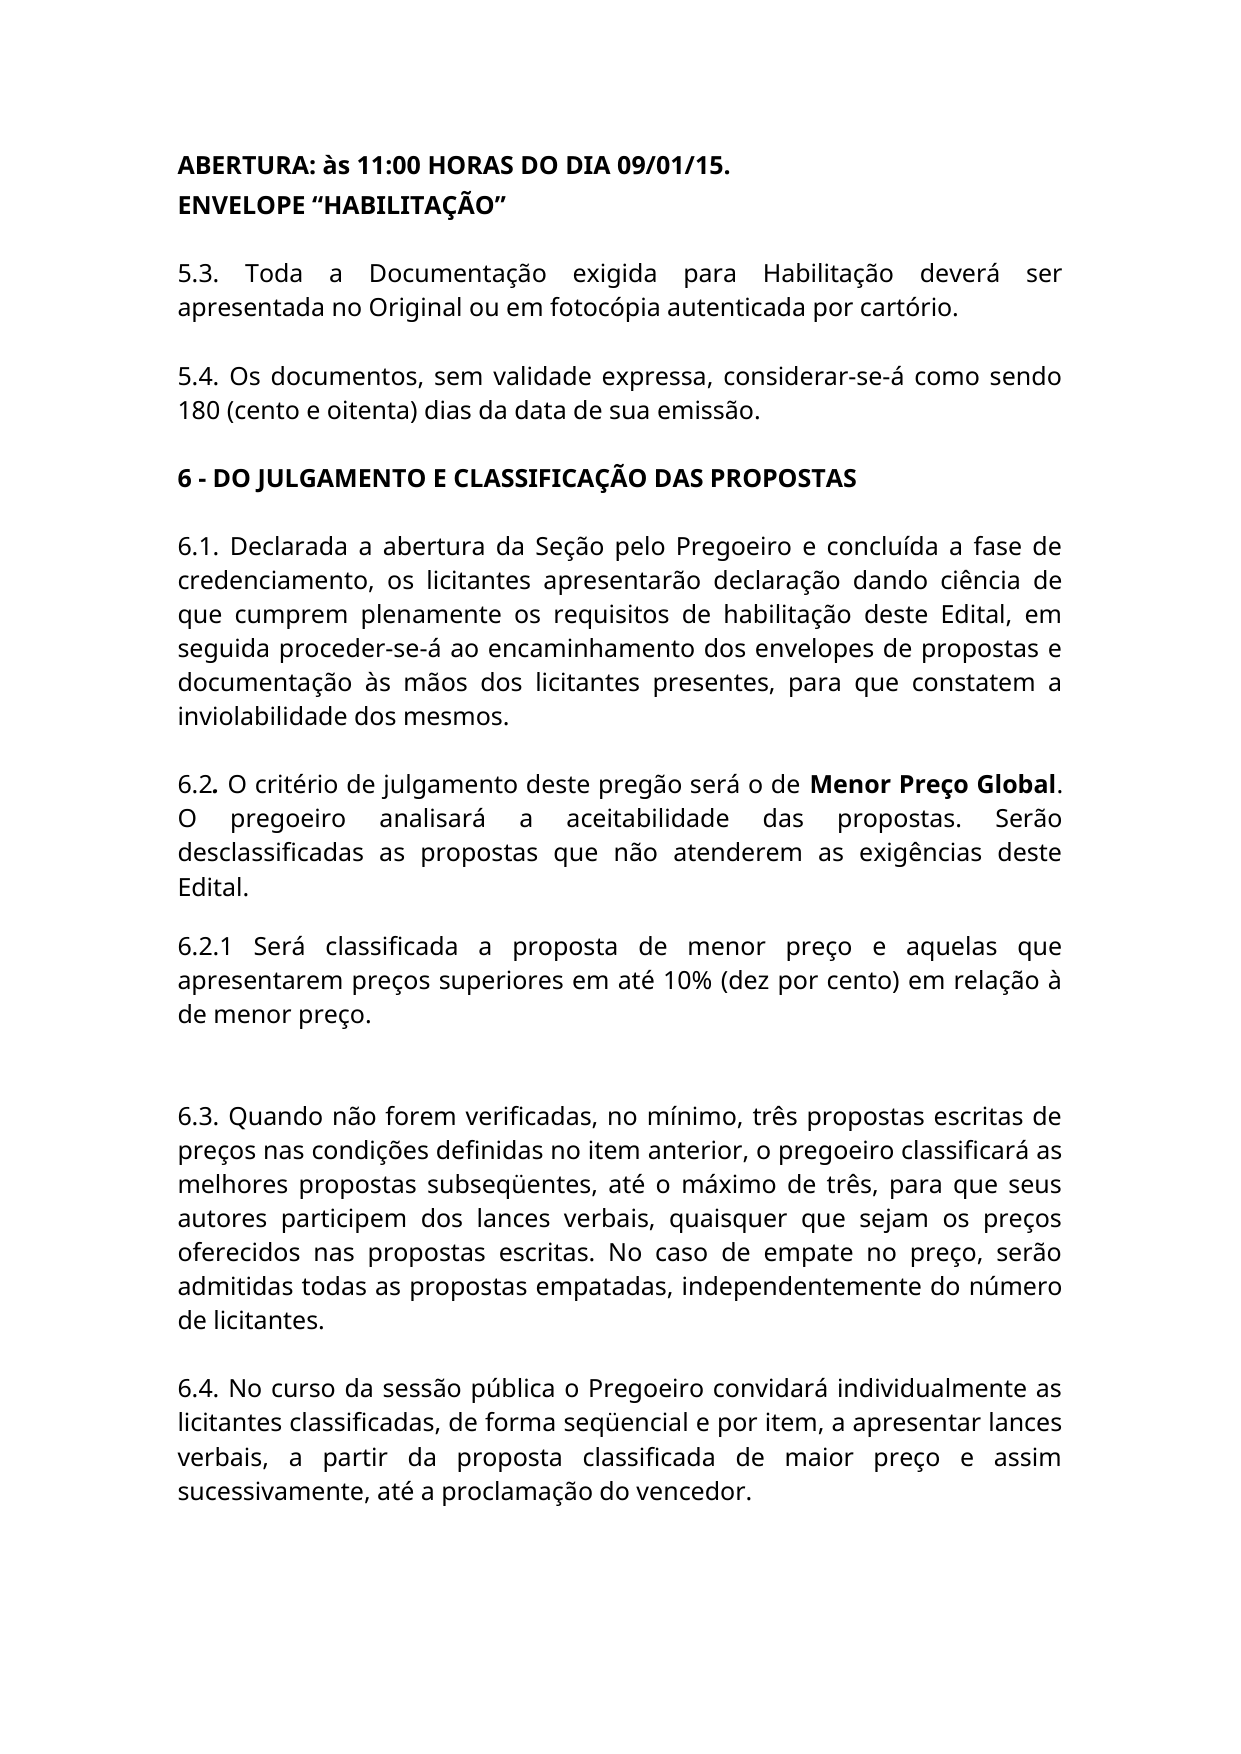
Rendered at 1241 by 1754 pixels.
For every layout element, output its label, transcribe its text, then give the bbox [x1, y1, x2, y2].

text ABERTURA: às 11:00 HORAS DO DIA 09/01/15. [177, 148, 1063, 182]
text 6.1. Declarada a abertura da Seção pelo Pregoeiro e concluída a fase de credenciamento, os licitantes apresentarão declaração dando ciência de que cumprem plenamente os requisitos de habilitação deste Edital, em seguida proceder-se-á ao encaminhamento dos envelopes de propostas e documentação às mãos dos licitantes presentes, para que constatem a inviolabilidade dos mesmos. [177, 528, 1063, 733]
text 6 - DO JULGAMENTO E CLASSIFICAÇÃO DAS PROPOSTAS [177, 460, 1063, 494]
text 6.2.1 Será classificada a proposta de menor preço e aquelas que apresentarem preços superiores em até 10% (dez por cento) em relação à de menor preço. [177, 928, 1063, 1030]
text 5.3. Toda a Documentação exigida para Habilitação deverá ser apresentada no Original ou em fotocópia autenticada por cartório. [177, 256, 1063, 324]
text ENVELOPE “HABILITAÇÃO” [177, 188, 1063, 222]
text 6.4. No curso da sessão pública o Pregoeiro convidará individualmente as licitantes classificadas, de forma seqüencial e por item, a apresentar lances verbais, a partir da proposta classificada de maior preço e assim sucessivamente, até a proclamação do vencedor. [177, 1371, 1063, 1507]
text 6.2. O critério de julgamento deste pregão será o de Menor Preço Global. O pregoeiro analisará a aceitabilidade das propostas. Serão desclassificadas as propostas que não atenderem as exigências deste Edital. [177, 767, 1063, 903]
text 6.3. Quando não forem verificadas, no mínimo, três propostas escritas de preços nas condições definidas no item anterior, o pregoeiro classificará as melhores propostas subseqüentes, até o máximo de três, para que seus autores participem dos lances verbais, quaisquer que sejam os preços oferecidos nas propostas escritas. No caso de empate no preço, serão admitidas todas as propostas empatadas, independentemente do número de licitantes. [177, 1098, 1063, 1337]
text 5.4. Os documentos, sem validade expressa, considerar-se-á como sendo 180 (cento e oitenta) dias da data de sua emissão. [177, 358, 1063, 426]
